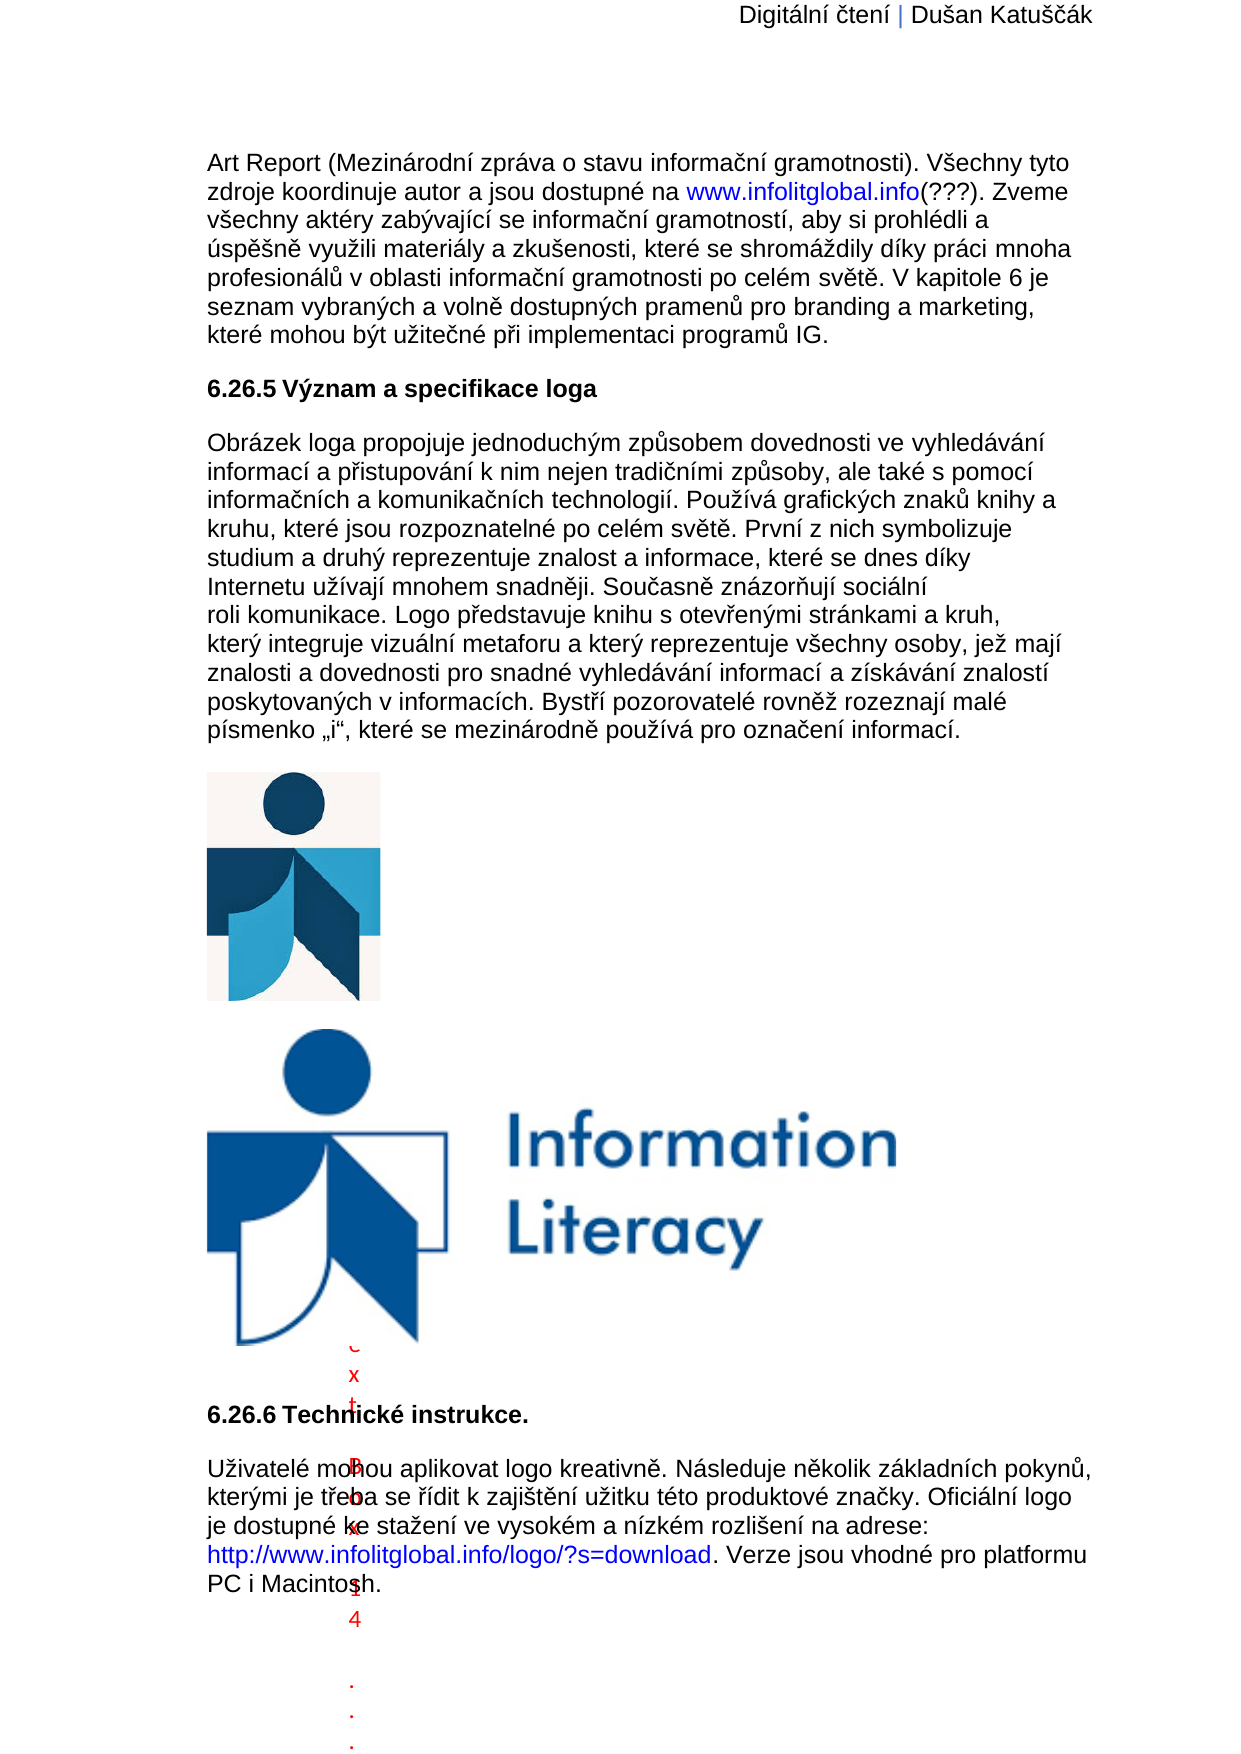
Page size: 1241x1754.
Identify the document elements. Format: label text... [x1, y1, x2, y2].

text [207, 148, 1092, 349]
subtitle Význam a specifikace loga [207, 374, 1092, 403]
text Obrázek loga propojuje jednoduchým způsobem dovednosti ve vyhledávání informací a přistupování k nim nejen tradičními způsoby, ale také s pomocí informačních a komunikačních technologií. Používá grafických znaků knihy a kruhu, které jsou rozpoznatelné po celém světě. První z nich symbolizuje studium a druhý reprezentuje znalost a informace, které se dnes díky Internetu užívají mnohem snadněji. Současně znázorňují sociální roli komunikace. Logo představuje knihu s otevřenými stránkami a kruh, který integruje vizuální metaforu a který reprezentuje všechny osoby, jež mají znalosti a dovednosti pro snadné vyhledávání informací a získávání znalostí poskytovaných v informacích. Bystří pozorovatelé rovněž rozeznají malé písmenko „i“, které se mezinárodně používá pro označení informací. [207, 428, 1092, 744]
picture [206, 772, 381, 1001]
text Uživatelé mohou aplikovat logo kreativně. Následuje několik základních pokynů, kterými je třeba se řídit k zajištění užitku této produktové značky. Oficiální logo je dostupné ke stažení ve vysokém a nízkém rozlišení na adrese: http://www.infolitglobal.info/logo/?s=download. Verze jsou vhodné pro platformu PC i Macintosh. [207, 1453, 1092, 1597]
picture [206, 1029, 897, 1346]
subtitle Technické instrukce. [207, 1400, 1092, 1428]
